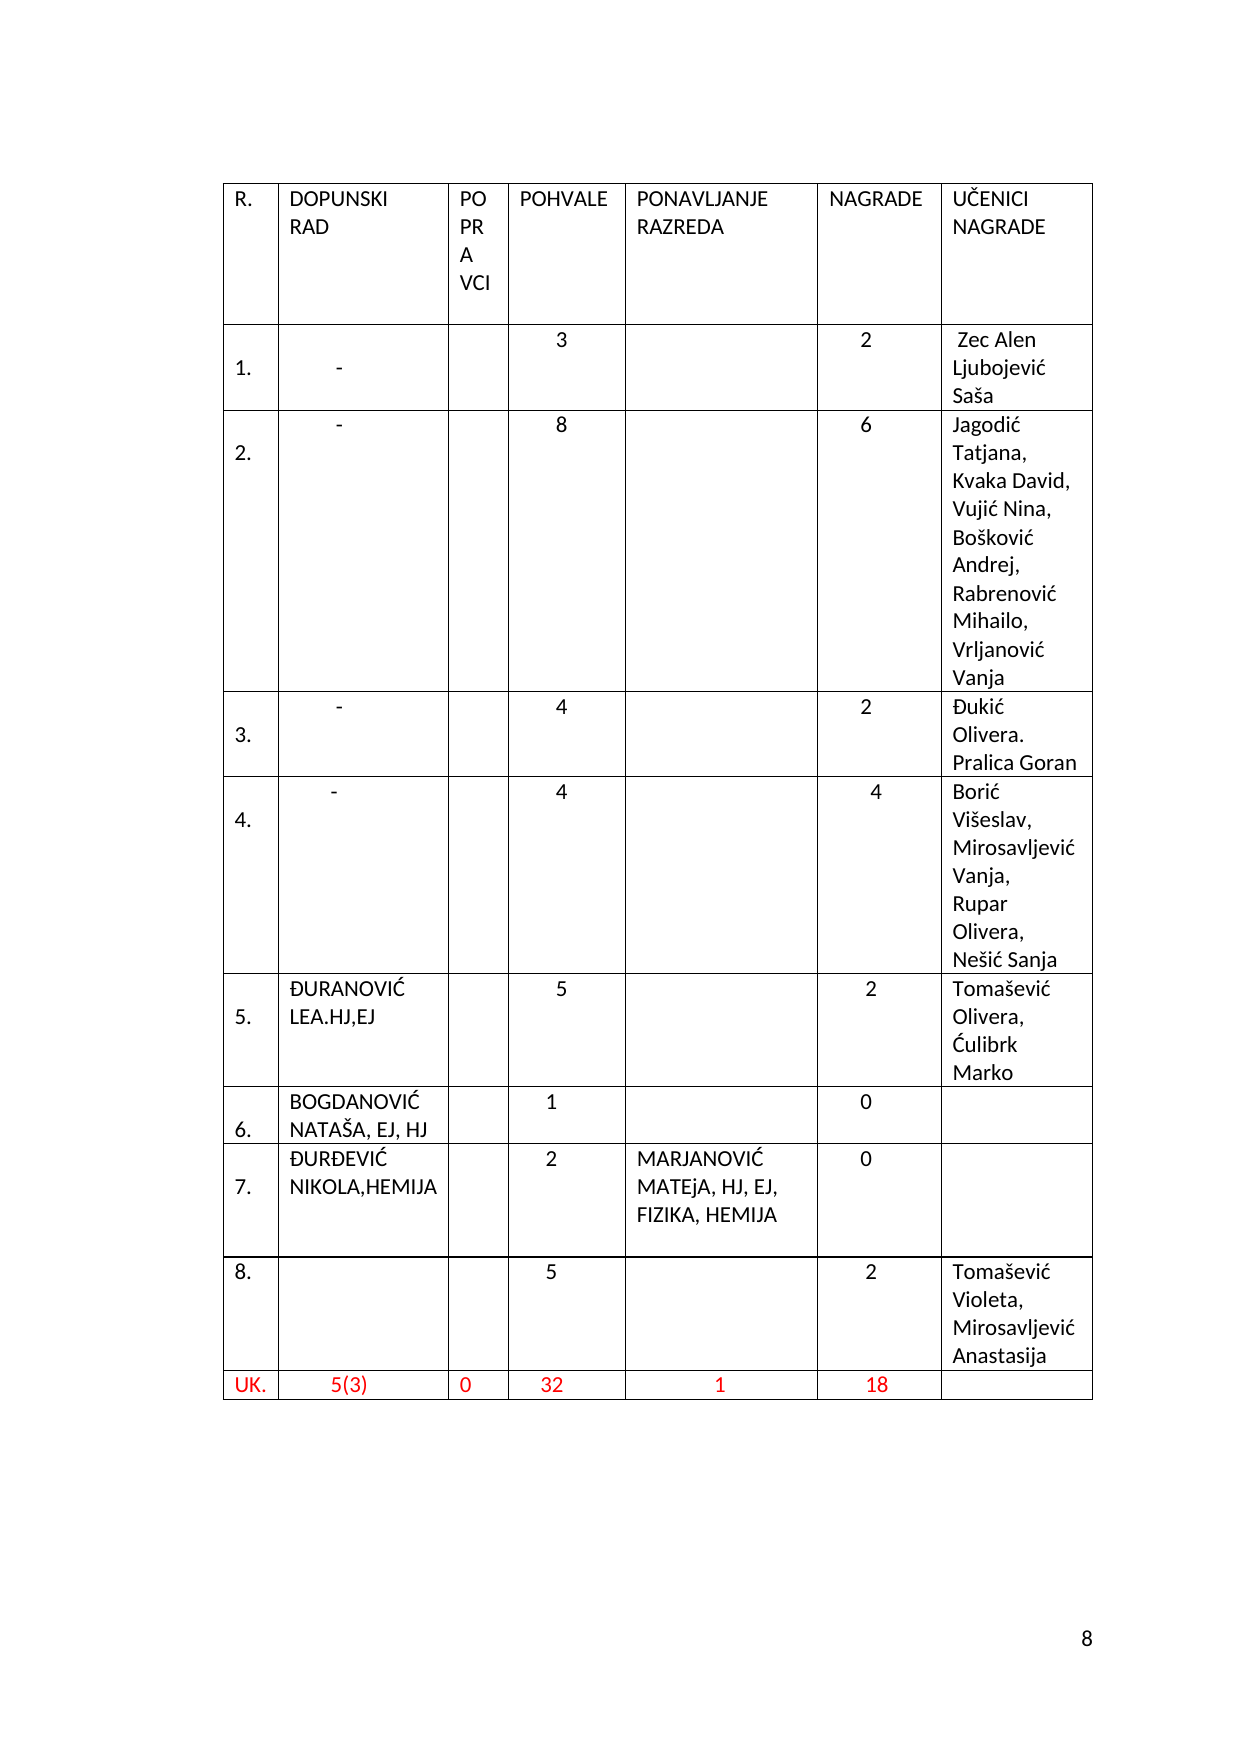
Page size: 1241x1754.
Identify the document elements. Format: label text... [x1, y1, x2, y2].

table_cell - [279, 692, 448, 776]
table_cell 5(3) [279, 1371, 448, 1398]
table_cell BOGDANOVIĆ NATAŠA, EJ, HJ [279, 1087, 448, 1143]
table_cell 5 [509, 1258, 625, 1369]
table_cell [449, 692, 508, 776]
table_cell [279, 1258, 448, 1369]
table_header UČENICI NAGRADE [942, 184, 1092, 324]
table_cell [942, 1371, 1092, 1398]
table_cell 1. [224, 325, 278, 409]
table_cell 2 [818, 692, 941, 776]
table_cell 1 [626, 1371, 817, 1398]
table_cell 6 [818, 411, 941, 691]
table_cell 4. [224, 777, 278, 973]
table_header DOPUNSKI RAD [279, 184, 448, 324]
table_cell [626, 692, 817, 776]
table_cell 5. [224, 974, 278, 1086]
table_cell 32 [509, 1371, 625, 1398]
table_cell [942, 1087, 1092, 1143]
table_cell 2 [818, 1258, 941, 1369]
table_cell [626, 1258, 817, 1369]
table_header PONAVLJANJE RAZREDA [626, 184, 817, 324]
table_cell [449, 777, 508, 973]
table_cell Jagodić Tatjana, Kvaka David, Vujić Nina, Bošković Andrej, Rabrenović Mihailo, Vrljanović Vanja [942, 411, 1092, 691]
table_cell 2 [509, 1144, 625, 1256]
table_cell 4 [509, 692, 625, 776]
table_cell Tomašević Olivera, Ćulibrk Marko [942, 974, 1092, 1086]
table_cell Đukić Olivera. Pralica Goran [942, 692, 1092, 776]
table_cell [449, 1144, 508, 1256]
table_cell [626, 1087, 817, 1143]
table_cell [626, 325, 817, 409]
table_cell [626, 974, 817, 1086]
table_cell [449, 1087, 508, 1143]
table_cell 4 [818, 777, 941, 973]
table_cell UK. [224, 1371, 278, 1398]
table_cell 2 [818, 974, 941, 1086]
table_cell [449, 974, 508, 1086]
table_cell [449, 411, 508, 691]
table_cell ĐURANOVIĆ LEA.HJ,EJ [279, 974, 448, 1086]
table_cell 0 [818, 1087, 941, 1143]
table_cell 2 [818, 325, 941, 409]
table_cell [942, 1144, 1092, 1256]
table_cell 5 [509, 974, 625, 1086]
table_cell 7. [224, 1144, 278, 1256]
table_cell 3. [224, 692, 278, 776]
table_cell 8 [509, 411, 625, 691]
table_cell [449, 325, 508, 409]
table_cell 0 [818, 1144, 941, 1256]
table_header R. [224, 184, 278, 324]
table_cell 0 [449, 1371, 508, 1398]
table_cell 2. [224, 411, 278, 691]
table_cell [626, 411, 817, 691]
table_cell 6. [224, 1087, 278, 1143]
table_header PO PRA VCI [449, 184, 508, 324]
table_cell [626, 777, 817, 973]
table_cell 3 [509, 325, 625, 409]
table_cell ĐURĐEVIĆ NIKOLA,HEMIJA [279, 1144, 448, 1256]
table_cell - [279, 777, 448, 973]
table_cell [449, 1258, 508, 1369]
table_cell - [279, 325, 448, 409]
table_header NAGRADE [818, 184, 941, 324]
table_cell Tomašević Violeta, Mirosavljević Anastasija [942, 1258, 1092, 1369]
table_cell 1 [509, 1087, 625, 1143]
table_cell MARJANOVIĆ MATEjA, HJ, EJ, FIZIKA, HEMIJA [626, 1144, 817, 1256]
table_cell Zec Alen Ljubojević Saša [942, 325, 1092, 409]
table_cell Borić Višeslav, Mirosavljević Vanja, Rupar Olivera, Nešić Sanja [942, 777, 1092, 973]
table_cell 8. [224, 1258, 278, 1369]
table_header POHVALE [509, 184, 625, 324]
table_cell 4 [509, 777, 625, 973]
table_cell 18 [818, 1371, 941, 1398]
table_cell - [279, 411, 448, 691]
